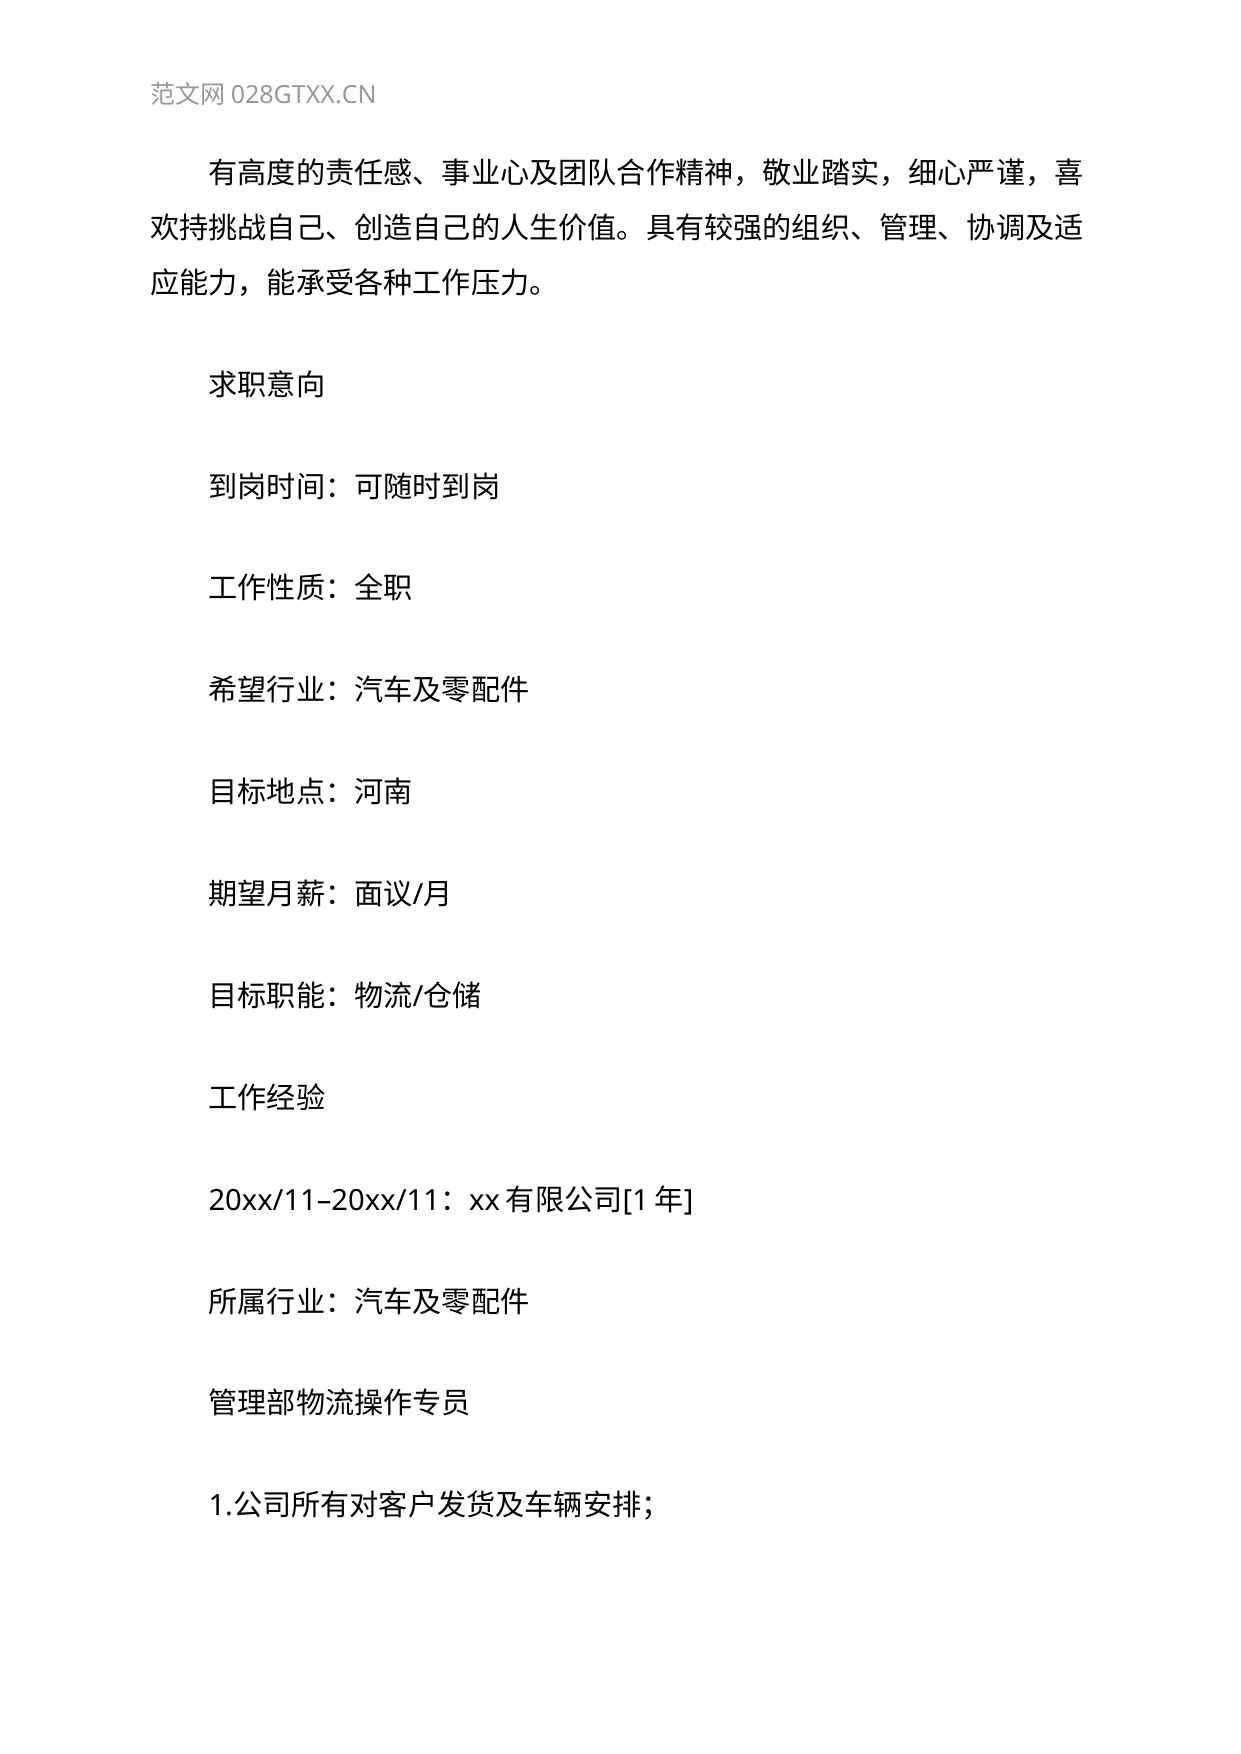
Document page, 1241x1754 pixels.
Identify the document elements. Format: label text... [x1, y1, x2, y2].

text 目标地点：河南 [150, 769, 1090, 811]
text 目标职能：物流/仓储 [150, 972, 1090, 1015]
text 希望行业：汽车及零配件 [150, 667, 1090, 709]
text 有高度的责任感、事业心及团队合作精神，敬业踏实，细心严谨，喜欢持挑战自己、创造自己的人生价值。具有较强的组织、管理、协调及适应能力，能承受各种工作压力。 [150, 150, 1090, 302]
text 管理部物流操作专员 [150, 1380, 1090, 1422]
text 20xx/11–20xx/11：xx有限公司[1年] [150, 1176, 1090, 1218]
text 工作性质：全职 [150, 565, 1090, 607]
text 期望月薪：面议/月 [150, 870, 1090, 913]
text 工作经验 [150, 1074, 1090, 1117]
text 所属行业：汽车及零配件 [150, 1278, 1090, 1320]
text 1.公司所有对客户发货及车辆安排； [150, 1482, 1090, 1524]
text 到岗时间：可随时到岗 [150, 463, 1090, 506]
text 求职意向 [150, 362, 1090, 404]
